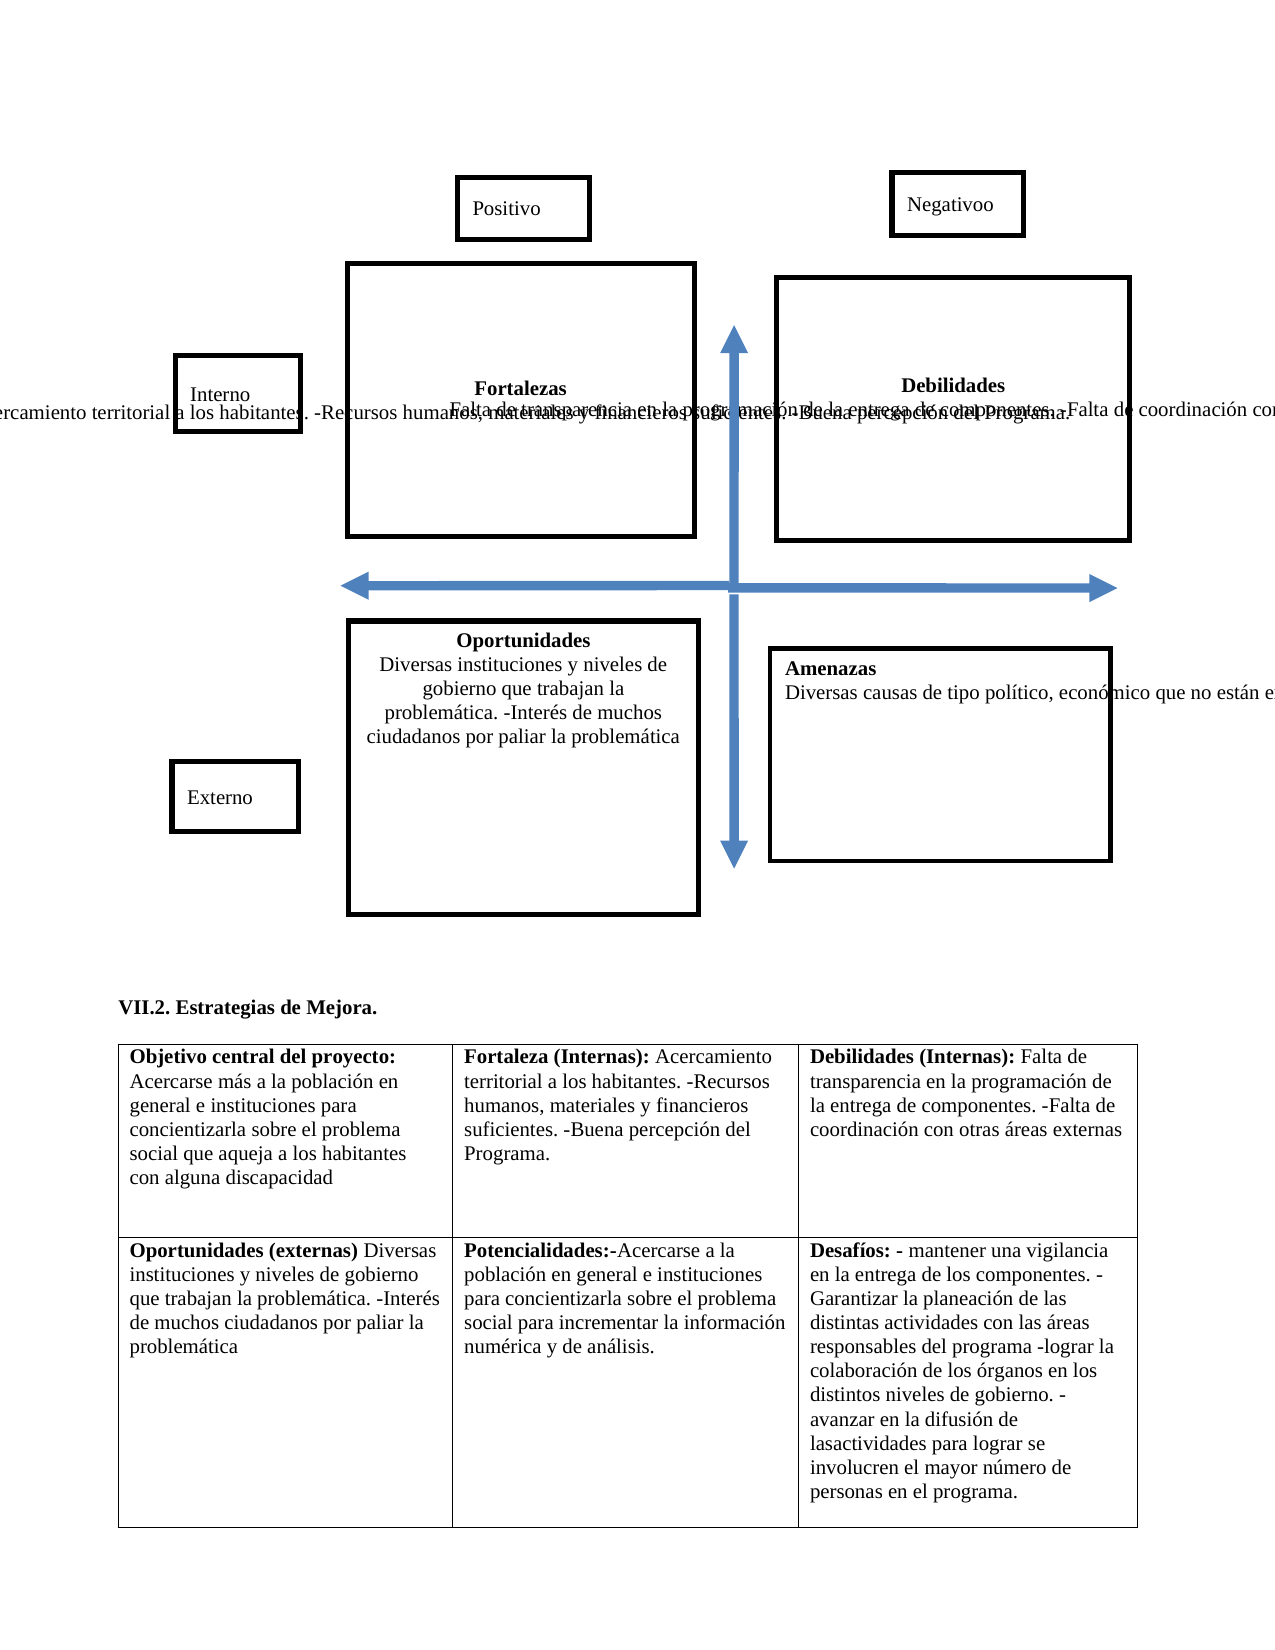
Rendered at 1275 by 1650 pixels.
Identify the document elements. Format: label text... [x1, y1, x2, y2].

table_header Debilidades (Internas): Falta de transparencia en la programación de la entrega de componentes. -Falta de coordinación con otras áreas externas [799, 1045, 1137, 1237]
table_header Objetivo central del proyecto: Acercarse más a la población en general e instituciones para concientizarla sobre el problema social que aqueja a los habitantes con alguna discapacidad [119, 1045, 452, 1237]
table_cell Potencialidades:-Acercarse a la población en general e instituciones para concientizarla sobre el problema social para incrementar la información numérica y de análisis. [453, 1238, 798, 1527]
table_cell Oportunidades (externas) Diversas instituciones y niveles de gobierno que trabajan la problemática. -Interés de muchos ciudadanos por paliar la problemática [119, 1238, 452, 1527]
table_cell Desafíos: - mantener una vigilancia en la entrega de los componentes. -Garantizar la planeación de las distintas actividades con las áreas responsables del programa -lograr la colaboración de los órganos en los distintos niveles de gobierno. - avanzar en la difusión de lasactividades para lograr se involucren el mayor número de personas en el programa. [799, 1238, 1137, 1527]
text VII.2. Estrategias de Mejora. [118, 995, 1157, 1019]
table_header Fortaleza (Internas): Acercamiento territorial a los habitantes. -Recursos humanos, materiales y financieros suficientes. -Buena percepción del Programa. [453, 1045, 798, 1237]
